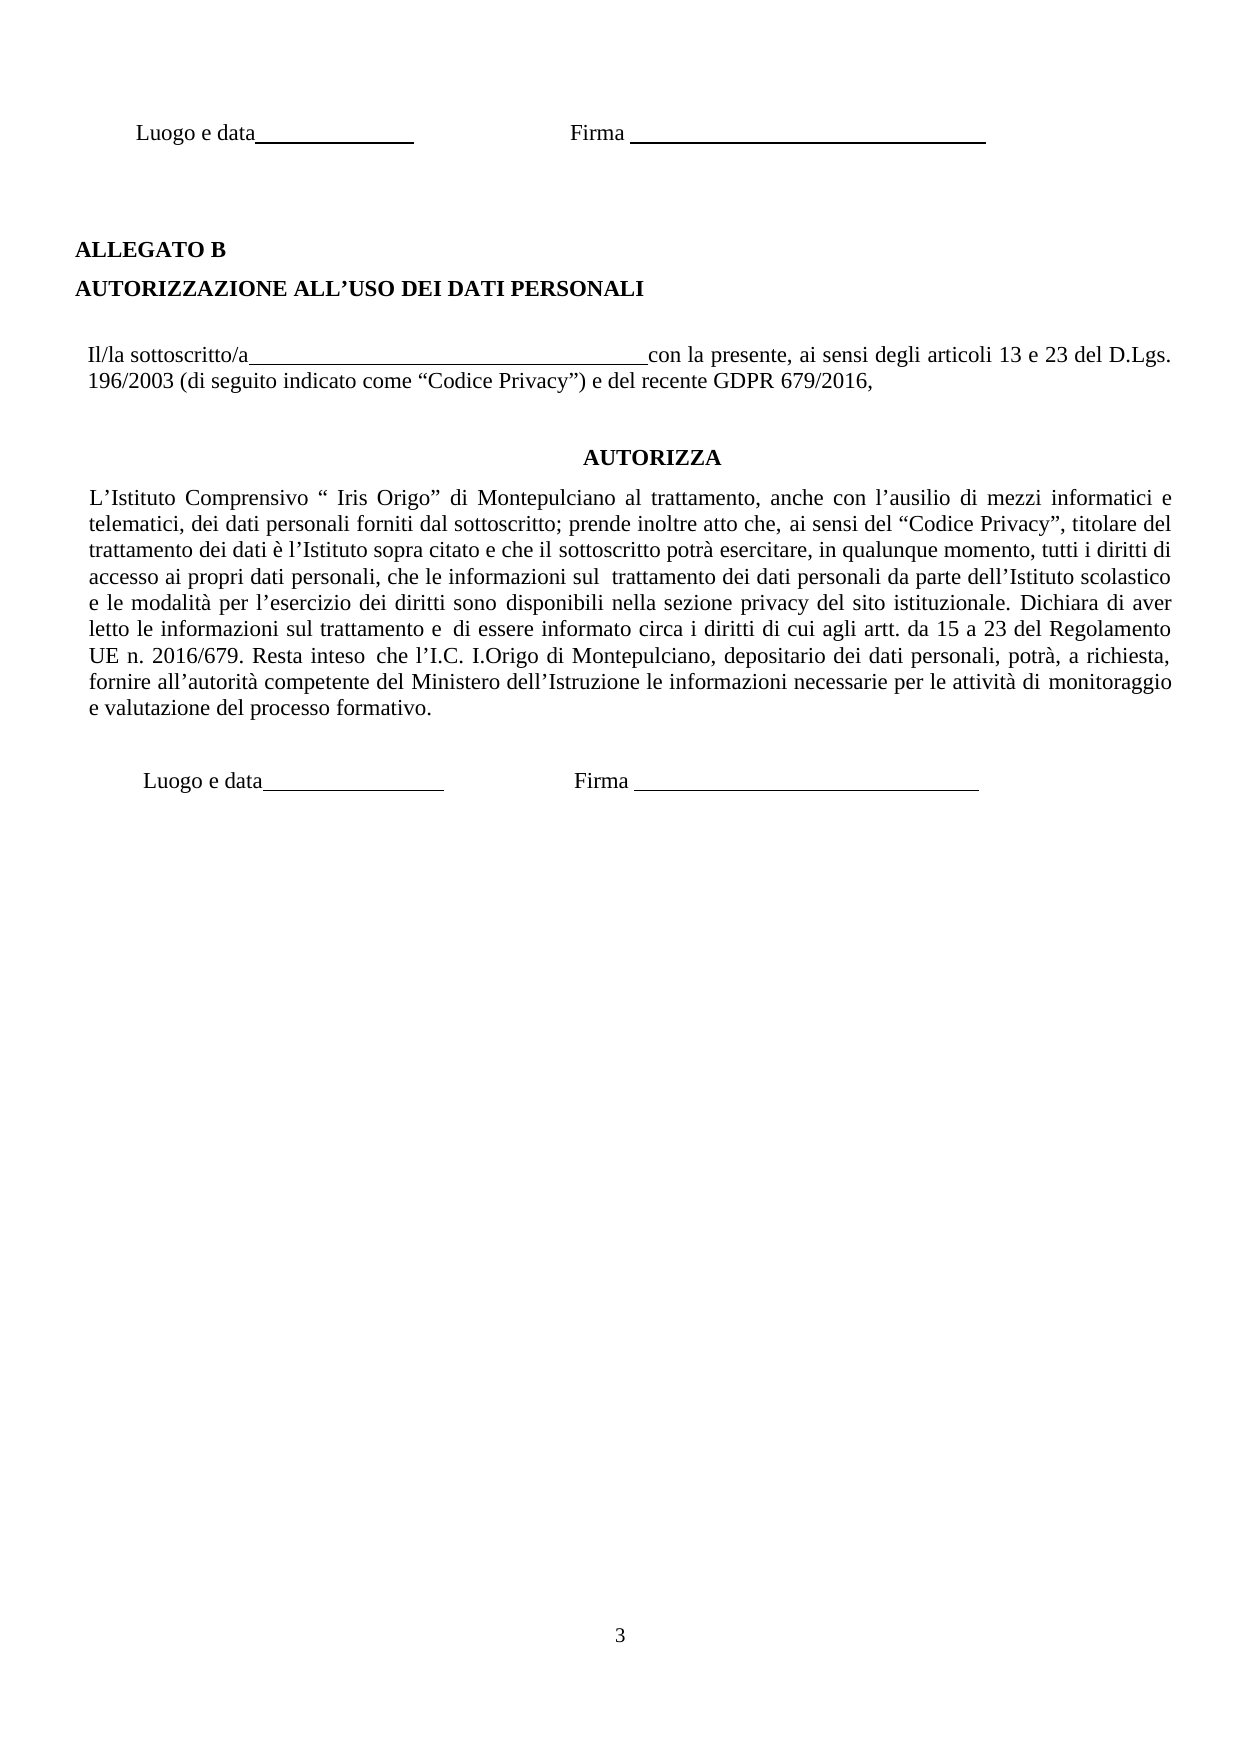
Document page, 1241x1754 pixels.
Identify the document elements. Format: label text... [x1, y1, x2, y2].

subtitle ALLEGATO B [75, 237, 1165, 263]
subtitle AUTORIZZA [132, 443, 1172, 471]
text L’Istituto Comprensivo “ Iris Origo” di Montepulciano al trattamento, anche con l’ausilio di mezzi informatici e telematici, dei dati personali forniti dal sottoscritto; prende inoltre atto che, ai sensi del “Codice Privacy”, titolare del trattamento dei dati è l’Istituto sopra citato e che il sottoscritto potrà esercitare, in qualunque momento, tutti i diritti di accesso ai propri dati personali, che le informazioni sul trattamento dei dati personali da parte dell’Istituto scolastico e le modalità per l’esercizio dei diritti sono disponibili nella sezione privacy del sito istituzionale. Dichiara di aver letto le informazioni sul trattamento e di essere informato circa i diritti di cui agli artt. da 15 a 23 del Regolamento UE n. 2016/679. Resta inteso che l’I.C. I.Origo di Montepulciano, depositario dei dati personali, potrà, a richiesta, fornire all’autorità competente del Ministero dell’Istruzione le informazioni necessarie per le attività di monitoraggio e valutazione del processo formativo. [89, 484, 1172, 721]
text Luogo e data Firma [143, 767, 1165, 793]
text Luogo e data Firma [136, 119, 1165, 146]
subtitle AUTORIZZAZIONE ALL’USO DEI DATI PERSONALI [75, 275, 1165, 302]
text Il/la sottoscritto/a con la presente, ai sensi degli articoli 13 e 23 del D.Lgs. 196/2003 (di seguito indicato come “Codice Privacy”) e del recente GDPR 679/2016, [87, 341, 1172, 393]
